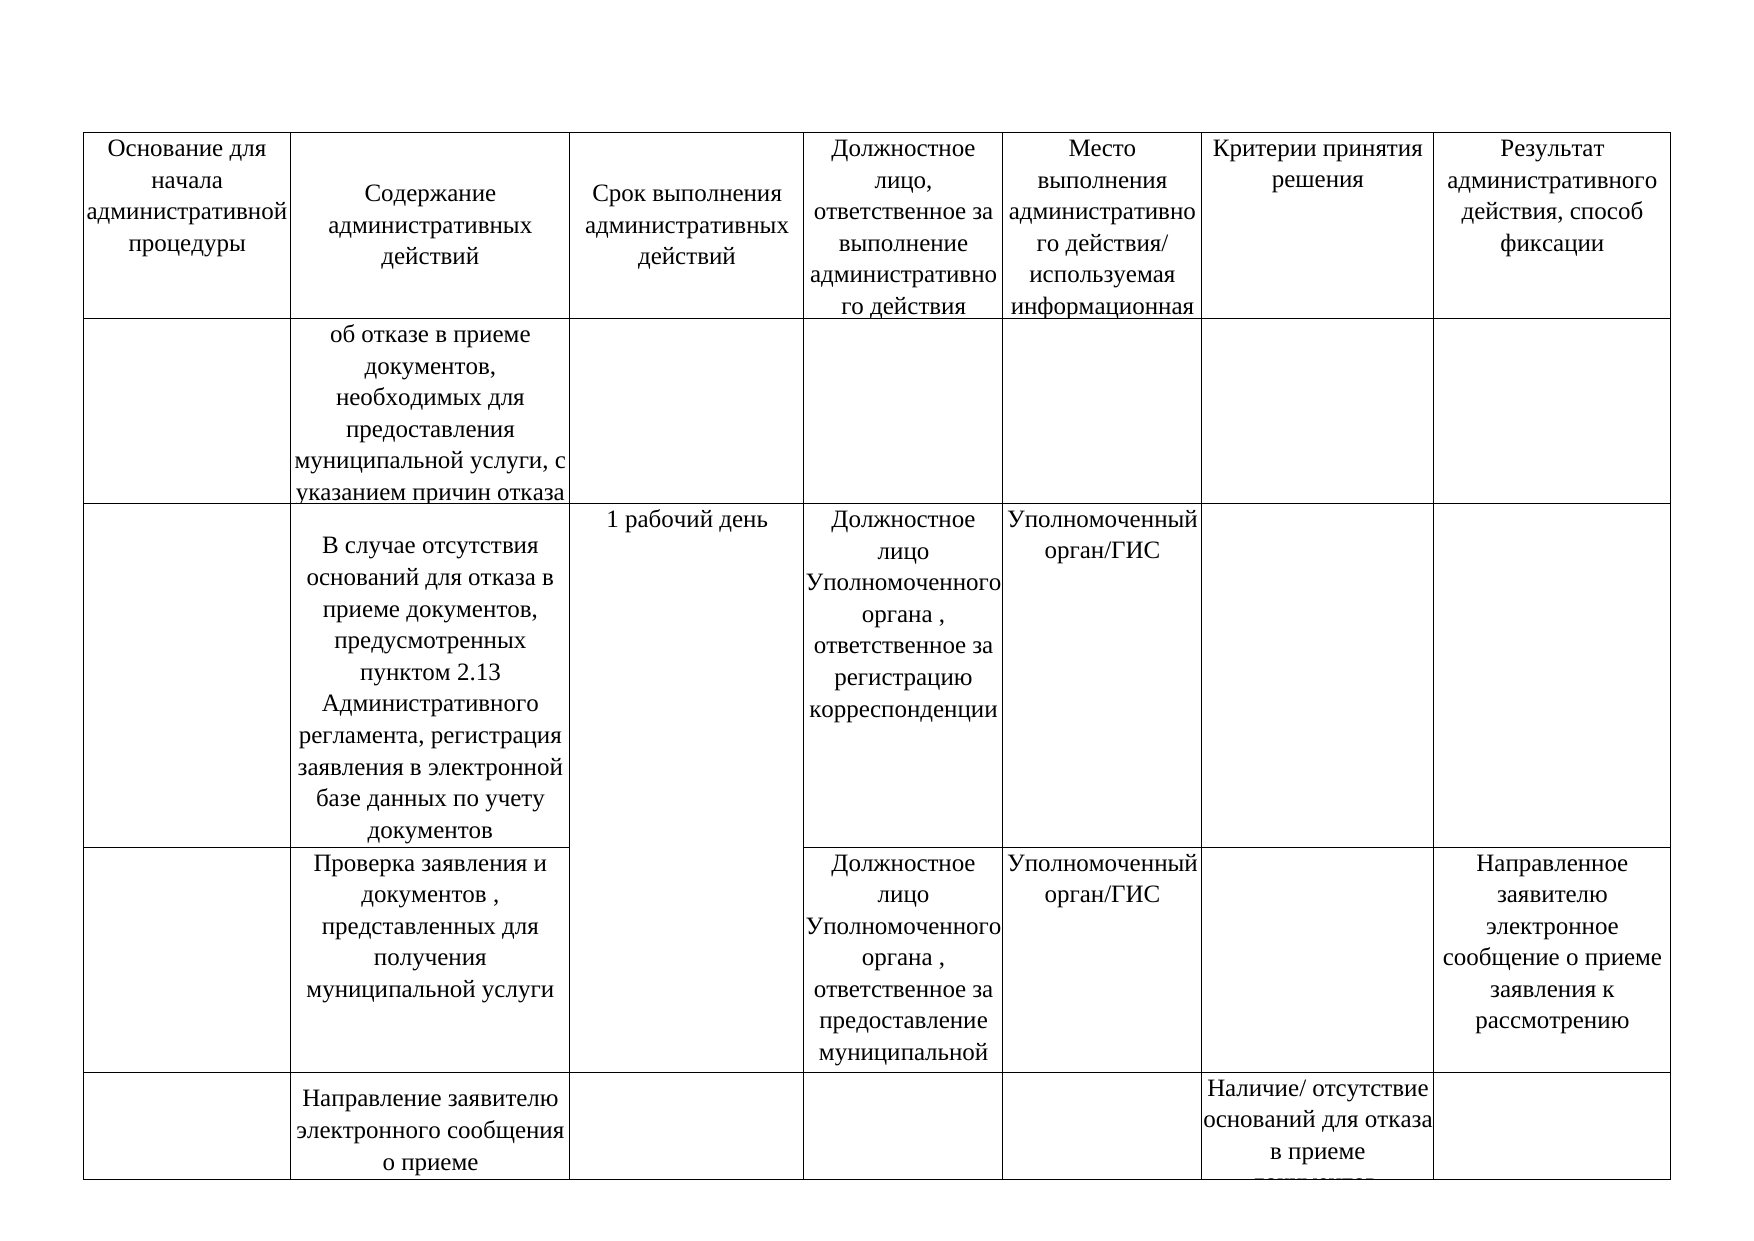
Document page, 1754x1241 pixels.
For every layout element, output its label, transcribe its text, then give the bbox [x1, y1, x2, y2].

table_cell [84, 319, 290, 503]
table_cell [570, 847, 803, 1072]
table_cell об отказе в приеме документов, необходимых для предоставления муниципальной услуги, с указанием причин отказа [291, 319, 569, 503]
table_cell Должностное лицо Уполномоченного органа , ответственное за регистрацию корреспонденции [804, 504, 1002, 847]
table_header Срок выполнения административных действий [570, 133, 803, 318]
table_header Должностное лицо, ответственное за выполнение административного действия [804, 133, 1002, 318]
table_cell В случае отсутствия оснований для отказа в приеме документов, предусмотренных пунктом 2.13 Административного регламента, регистрация заявления в электронной базе данных по учету документов [291, 504, 569, 847]
table_cell [570, 1073, 803, 1179]
table_header Основание для начала административной процедуры [84, 133, 290, 318]
table_cell [1434, 319, 1670, 503]
table_cell [1202, 848, 1433, 1072]
table_header Содержание административных действий [291, 133, 569, 318]
table_cell [1202, 504, 1433, 847]
table_cell Проверка заявления и документов , представленных для получения муниципальной услуги [291, 848, 569, 1072]
table_cell [1003, 319, 1201, 503]
table_cell Уполномоченный орган/ГИС [1003, 848, 1201, 1072]
table_cell Наличие/ отсутствие оснований для отказа в приеме документов, [1202, 1073, 1433, 1179]
table_cell [804, 1073, 1002, 1179]
table_cell [1003, 1073, 1201, 1179]
table_cell Направление заявителю электронного сообщения о приеме [291, 1073, 569, 1179]
table_cell [84, 848, 290, 1072]
table_cell Должностное лицо Уполномоченного органа , ответственное за предоставление муниципальной услуги [804, 848, 1002, 1072]
table_header Критерии принятия решения [1202, 133, 1433, 318]
table_cell [84, 1073, 290, 1179]
table_header Результат административного действия, способ фиксации [1434, 133, 1670, 318]
table_cell [1202, 319, 1433, 503]
table_header Место выполнения административного действия/ используемая информационная система [1003, 133, 1201, 318]
table_cell [1434, 1073, 1670, 1179]
table_cell 1 рабочий день [570, 504, 803, 847]
table_cell [1434, 504, 1670, 847]
table_cell [804, 319, 1002, 503]
table_cell Направленное заявителю электронное сообщение о приеме заявления к рассмотрению [1434, 848, 1670, 1072]
table_cell [84, 504, 290, 847]
table_cell [570, 319, 803, 503]
table_cell Уполномоченный орган/ГИС [1003, 504, 1201, 847]
